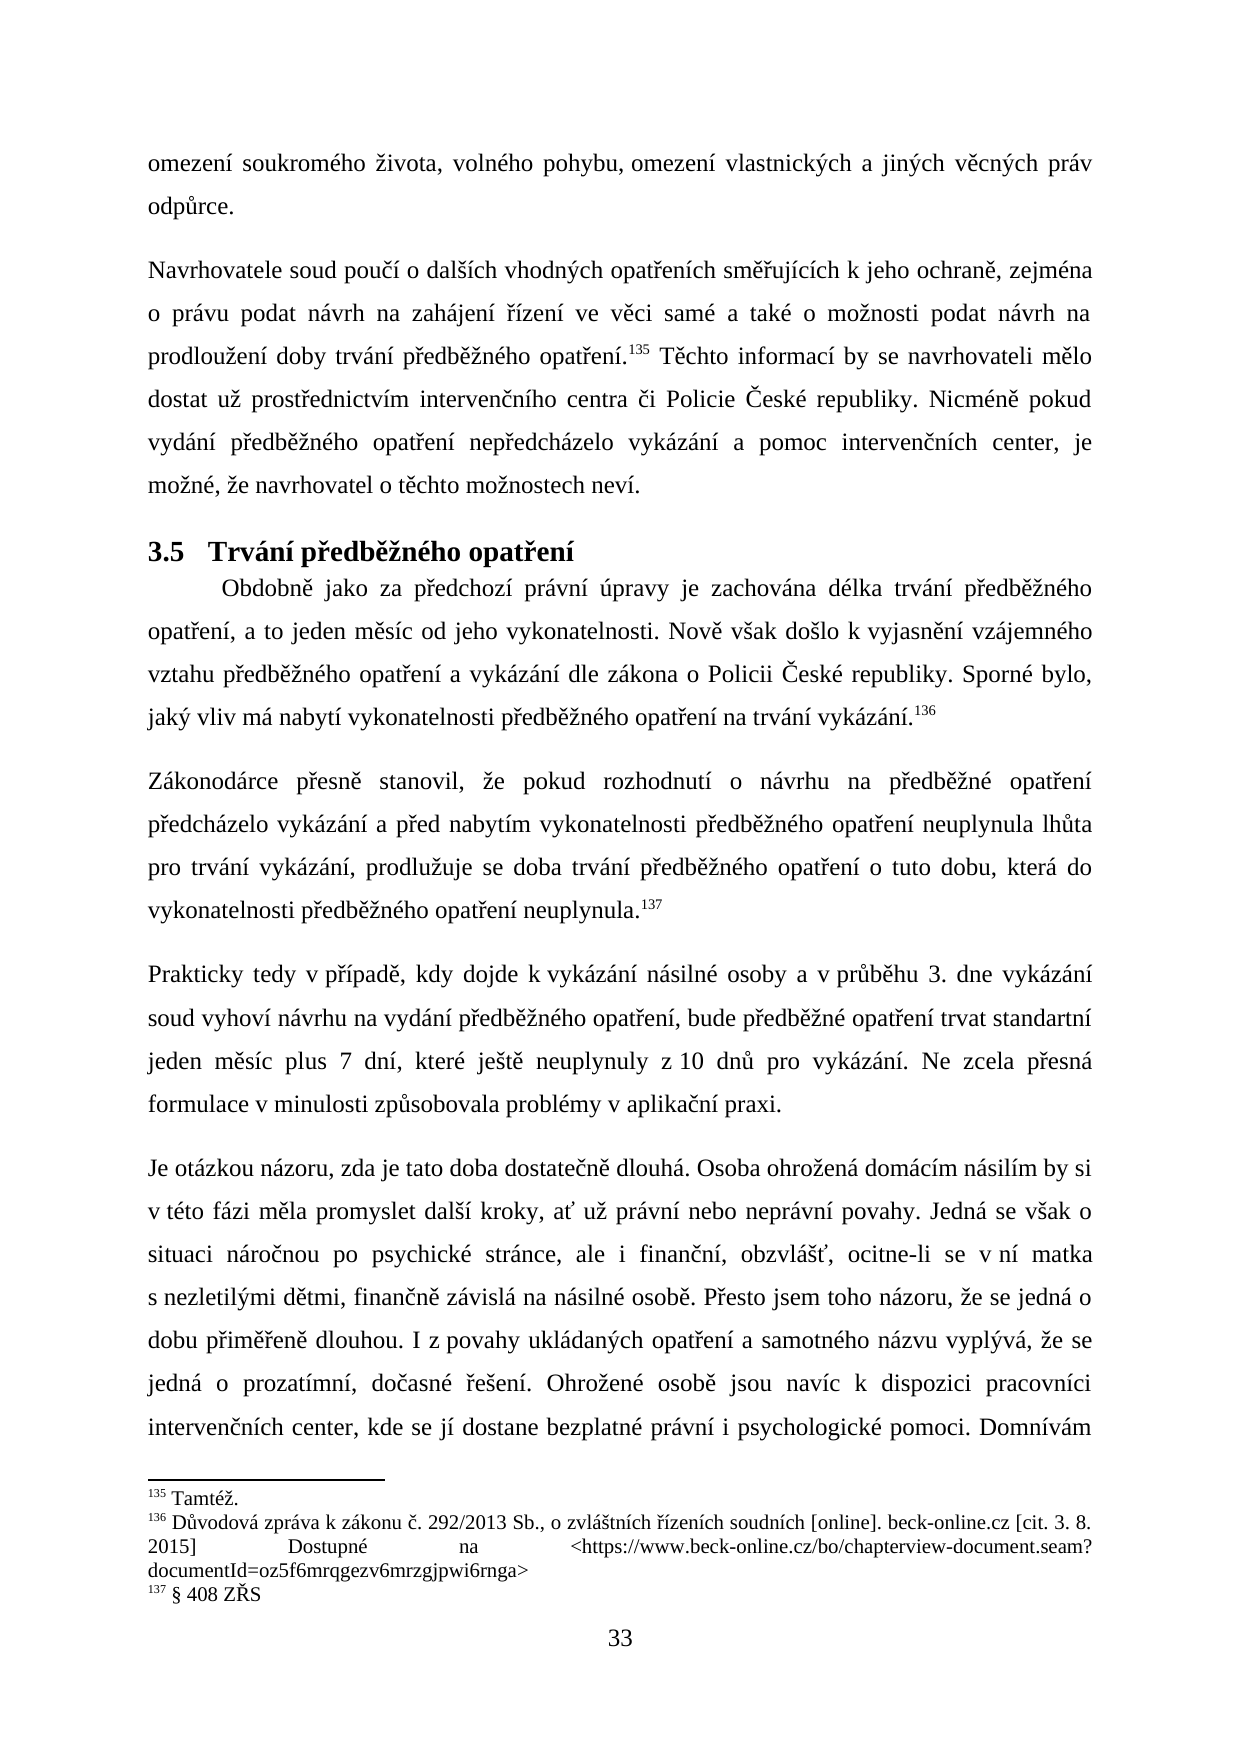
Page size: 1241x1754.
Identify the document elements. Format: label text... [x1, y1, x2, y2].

text Zákonodárce přesně stanovil, že pokud rozhodnutí o návrhu na předběžné opatření předcházelo vykázání a před nabytím vykonatelnosti předběžného opatření neuplynula lhůta pro trvání vykázání, prodlužuje se doba trvání předběžného opatření o tuto dobu, která do vykonatelnosti předběžného opatření neuplynula. [148, 766, 1093, 924]
subtitle Trvání předběžného opatření [148, 534, 1093, 568]
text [148, 148, 1093, 219]
text Obdobně jako za předchozí právní úpravy je zachována délka trvání předběžného opatření, a to jeden měsíc od jeho vykonatelnosti. Nově však došlo k vyjasnění vzájemného vztahu předběžného opatření a vykázání dle zákona o Policii České republiky. Sporné bylo, jaký vliv má nabytí vykonatelnosti předběžného opatření na trvání vykázání. [148, 573, 1093, 731]
text Prakticky tedy v případě, kdy dojde k vykázání násilné osoby a v průběhu 3. dne vykázání soud vyhoví návrhu na vydání předběžného opatření, bude předběžné opatření trvat standartní jeden měsíc plus 7 dní, které ještě neuplynuly z 10 dnů pro vykázání. Ne zcela přesná formulace v minulosti způsobovala problémy v aplikační praxi. [148, 959, 1093, 1118]
text Navrhovatele soud poučí o dalších vhodných opatřeních směřujících k jeho ochraně, zejména o právu podat návrh na zahájení řízení ve věci samé a také o možnosti podat návrh na prodloužení doby trvání předběžného opatření. Těchto informací by se navrhovateli mělo dostat už prostřednictvím intervenčního centra či Policie České republiky. Nicméně pokud vydání předběžného opatření nepředcházelo vykázání a pomoc intervenčních center, je možné, že navrhovatel o těchto možnostech neví. [148, 255, 1093, 499]
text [148, 1153, 1093, 1440]
